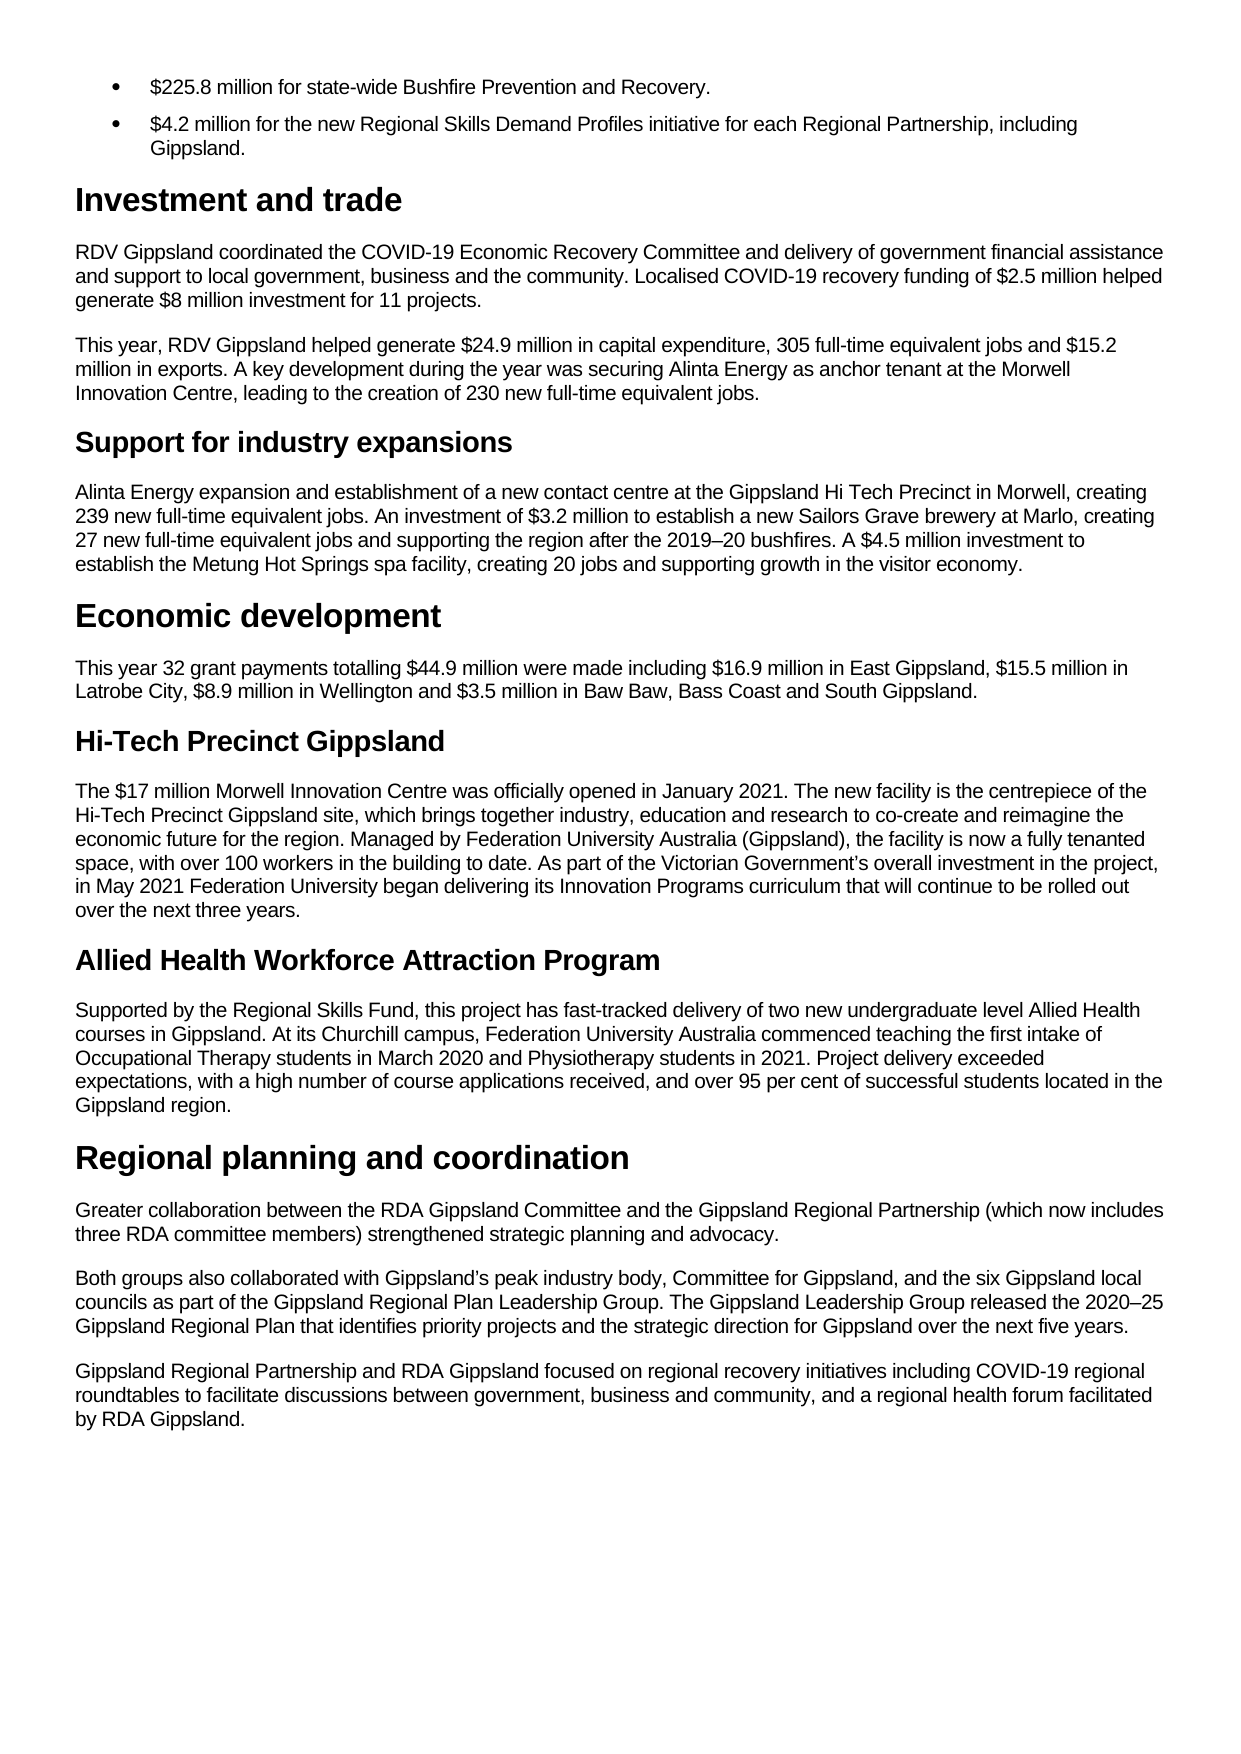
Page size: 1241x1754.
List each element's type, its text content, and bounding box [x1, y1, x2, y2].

text Both groups also collaborated with Gippsland’s peak industry body, Committee for Gippsland, and the six Gippsland local councils as part of the Gippsland Regional Plan Leadership Group. The Gippsland Leadership Group released the 2020–25 Gippsland Regional Plan that identifies priority projects and the strategic direction for Gippsland over the next five years. [75, 1266, 1165, 1338]
subtitle Hi-Tech Precinct Gippsland [75, 724, 1165, 758]
text Supported by the Regional Skills Fund, this project has fast-tracked delivery of two new undergraduate level Allied Health courses in Gippsland. At its Churchill campus, Federation University Australia commenced teaching the first intake of Occupational Therapy students in March 2020 and Physiotherapy students in 2021. Project delivery exceeded expectations, with a high number of course applications received, and over 95 per cent of successful students located in the Gippsland region. [75, 997, 1165, 1117]
text This year 32 grant payments totalling $44.9 million were made including $16.9 million in East Gippsland, $15.5 million in Latrobe City, $8.9 million in Wellington and $3.5 million in Baw Baw, Bass Coast and South Gippsland. [75, 655, 1165, 703]
text Alinta Energy expansion and establishment of a new contact centre at the Gippsland Hi Tech Precinct in Morwell, creating 239 new full-time equivalent jobs. An investment of $3.2 million to establish a new Sailors Grave brewery at Marlo, creating 27 new full-time equivalent jobs and supporting the region after the 2019–20 bushfires. A $4.5 million investment to establish the Metung Hot Springs spa facility, creating 20 jobs and supporting growth in the visitor economy. [75, 479, 1165, 575]
text The $17 million Morwell Innovation Centre was officially opened in January 2021. The new facility is the centrepiece of the Hi-Tech Precinct Gippsland site, which brings together industry, education and research to co-create and reimagine the economic future for the region. Managed by Federation University Australia (Gippsland), the facility is now a fully tenanted space, with over 100 workers in the building to date. As part of the Victorian Government’s overall investment in the project, in May 2021 Federation University began delivering its Innovation Programs curriculum that will continue to be rolled out over the next three years. [75, 778, 1165, 922]
subtitle Allied Health Workforce Attraction Program [75, 943, 1165, 977]
text $4.2 million for the new Regional Skills Demand Profiles initiative for each Regional Partnership, including Gippsland. [112, 112, 1165, 159]
subtitle Economic development [75, 596, 1165, 634]
subtitle Regional planning and coordination [75, 1138, 1165, 1177]
text RDV Gippsland coordinated the COVID-19 Economic Recovery Committee and delivery of government financial assistance and support to local government, business and the community. Localised COVID-19 recovery funding of $2.5 million helped generate $8 million investment for 11 projects. [75, 240, 1165, 312]
subtitle Investment and trade [75, 180, 1165, 219]
text Gippsland Regional Partnership and RDA Gippsland focused on regional recovery initiatives including COVID-19 regional roundtables to facilitate discussions between government, business and community, and a regional health forum facilitated by RDA Gippsland. [75, 1359, 1165, 1431]
text $225.8 million for state-wide Bushfire Prevention and Recovery. [112, 75, 1165, 99]
subtitle Support for industry expansions [75, 425, 1165, 459]
text Greater collaboration between the RDA Gippsland Committee and the Gippsland Regional Partnership (which now includes three RDA committee members) strengthened strategic planning and advocacy. [75, 1197, 1165, 1245]
text This year, RDV Gippsland helped generate $24.9 million in capital expenditure, 305 full-time equivalent jobs and $15.2 million in exports. A key development during the year was securing Alinta Energy as anchor tenant at the Morwell Innovation Centre, leading to the creation of 230 new full-time equivalent jobs. [75, 332, 1165, 404]
